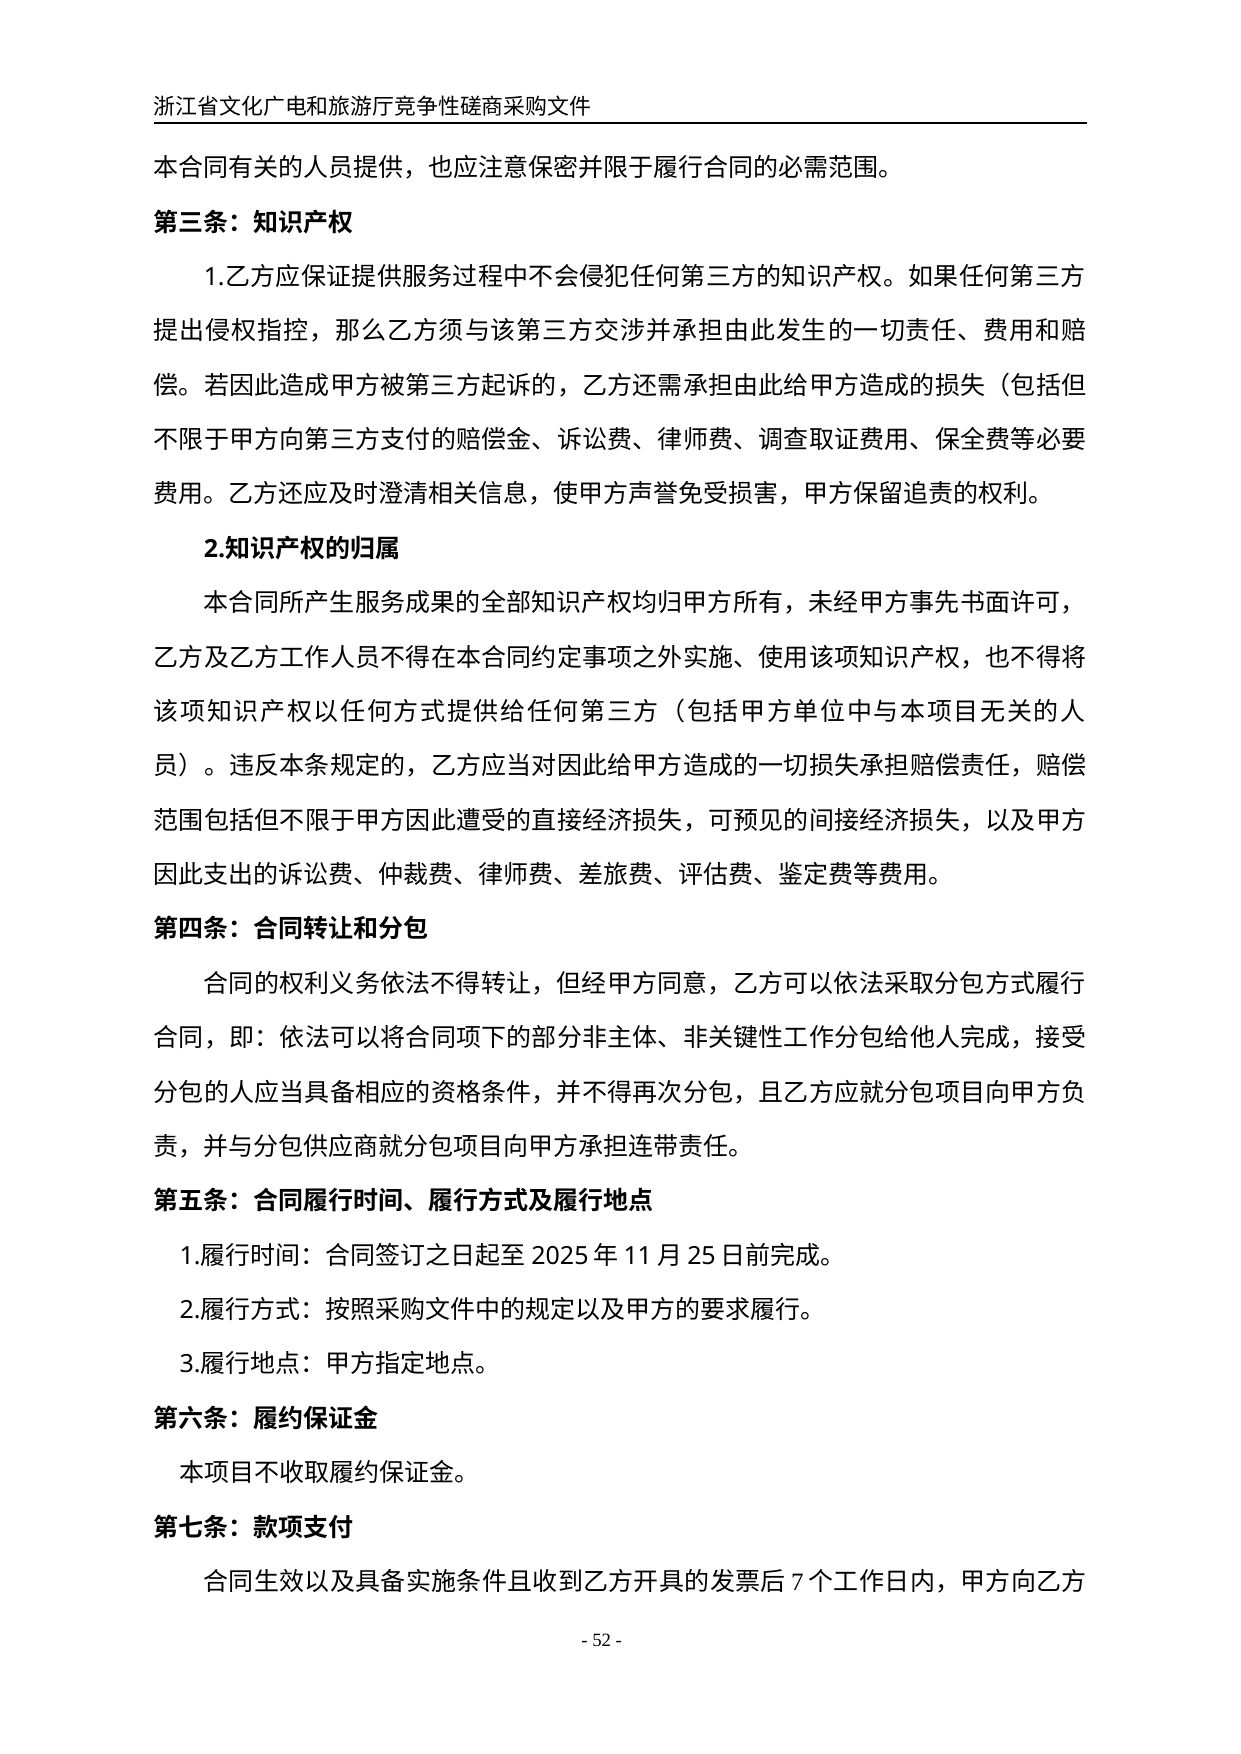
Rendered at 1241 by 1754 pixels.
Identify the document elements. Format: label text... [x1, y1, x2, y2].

text 1.乙方应保证提供服务过程中不会侵犯任何第三方的知识产权。如果任何第三方提出侵权指控，那么乙方须与该第三方交涉并承担由此发生的一切责任、费用和赔偿。若因此造成甲方被第三方起诉的，乙方还需承担由此给甲方造成的损失（包括但不限于甲方向第三方支付的赔偿金、诉讼费、律师费、调查取证费用、保全费等必要费用。乙方还应及时澄清相关信息，使甲方声誉免受损害，甲方保留追责的权利。 [153, 256, 1087, 510]
text 第五条：合同履行时间、履行方式及履行地点 [153, 1181, 1087, 1217]
text 3.履行地点：甲方指定地点。 [153, 1344, 1087, 1380]
text 第六条：履约保证金 [153, 1398, 1087, 1434]
text 1.履行时间：合同签订之日起至 2025年11月25日前完成。 [153, 1235, 1087, 1271]
text 2.履行方式：按照采购文件中的规定以及甲方的要求履行。 [153, 1289, 1087, 1326]
text 第四条：合同转让和分包 [153, 909, 1087, 945]
text 第三条：知识产权 [153, 202, 1087, 238]
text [153, 148, 1087, 184]
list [153, 1561, 1087, 1598]
list 合同的权利义务依法不得转让，但经甲方同意，乙方可以依法采取分包方式履行合同，即：依法可以将合同项下的部分非主体、非关键性工作分包给他人完成，接受分包的人应当具备相应的资格条件，并不得再次分包，且乙方应就分包项目向甲方负责，并与分包供应商就分包项目向甲方承担连带责任。 [153, 963, 1087, 1163]
list 2.知识产权的归属 [153, 528, 1087, 564]
text 本项目不收取履约保证金。 [153, 1453, 1087, 1489]
text 本合同所产生服务成果的全部知识产权均归甲方所有，未经甲方事先书面许可，乙方及乙方工作人员不得在本合同约定事项之外实施、使用该项知识产权，也不得将该项知识产权以任何方式提供给任何第三方（包括甲方单位中与本项目无关的人员）。违反本条规定的，乙方应当对因此给甲方造成的一切损失承担赔偿责任，赔偿范围包括但不限于甲方因此遭受的直接经济损失，可预见的间接经济损失，以及甲方因此支出的诉讼费、仲裁费、律师费、差旅费、评估费、鉴定费等费用。 [153, 583, 1087, 891]
text 第七条：款项支付 [153, 1507, 1087, 1543]
